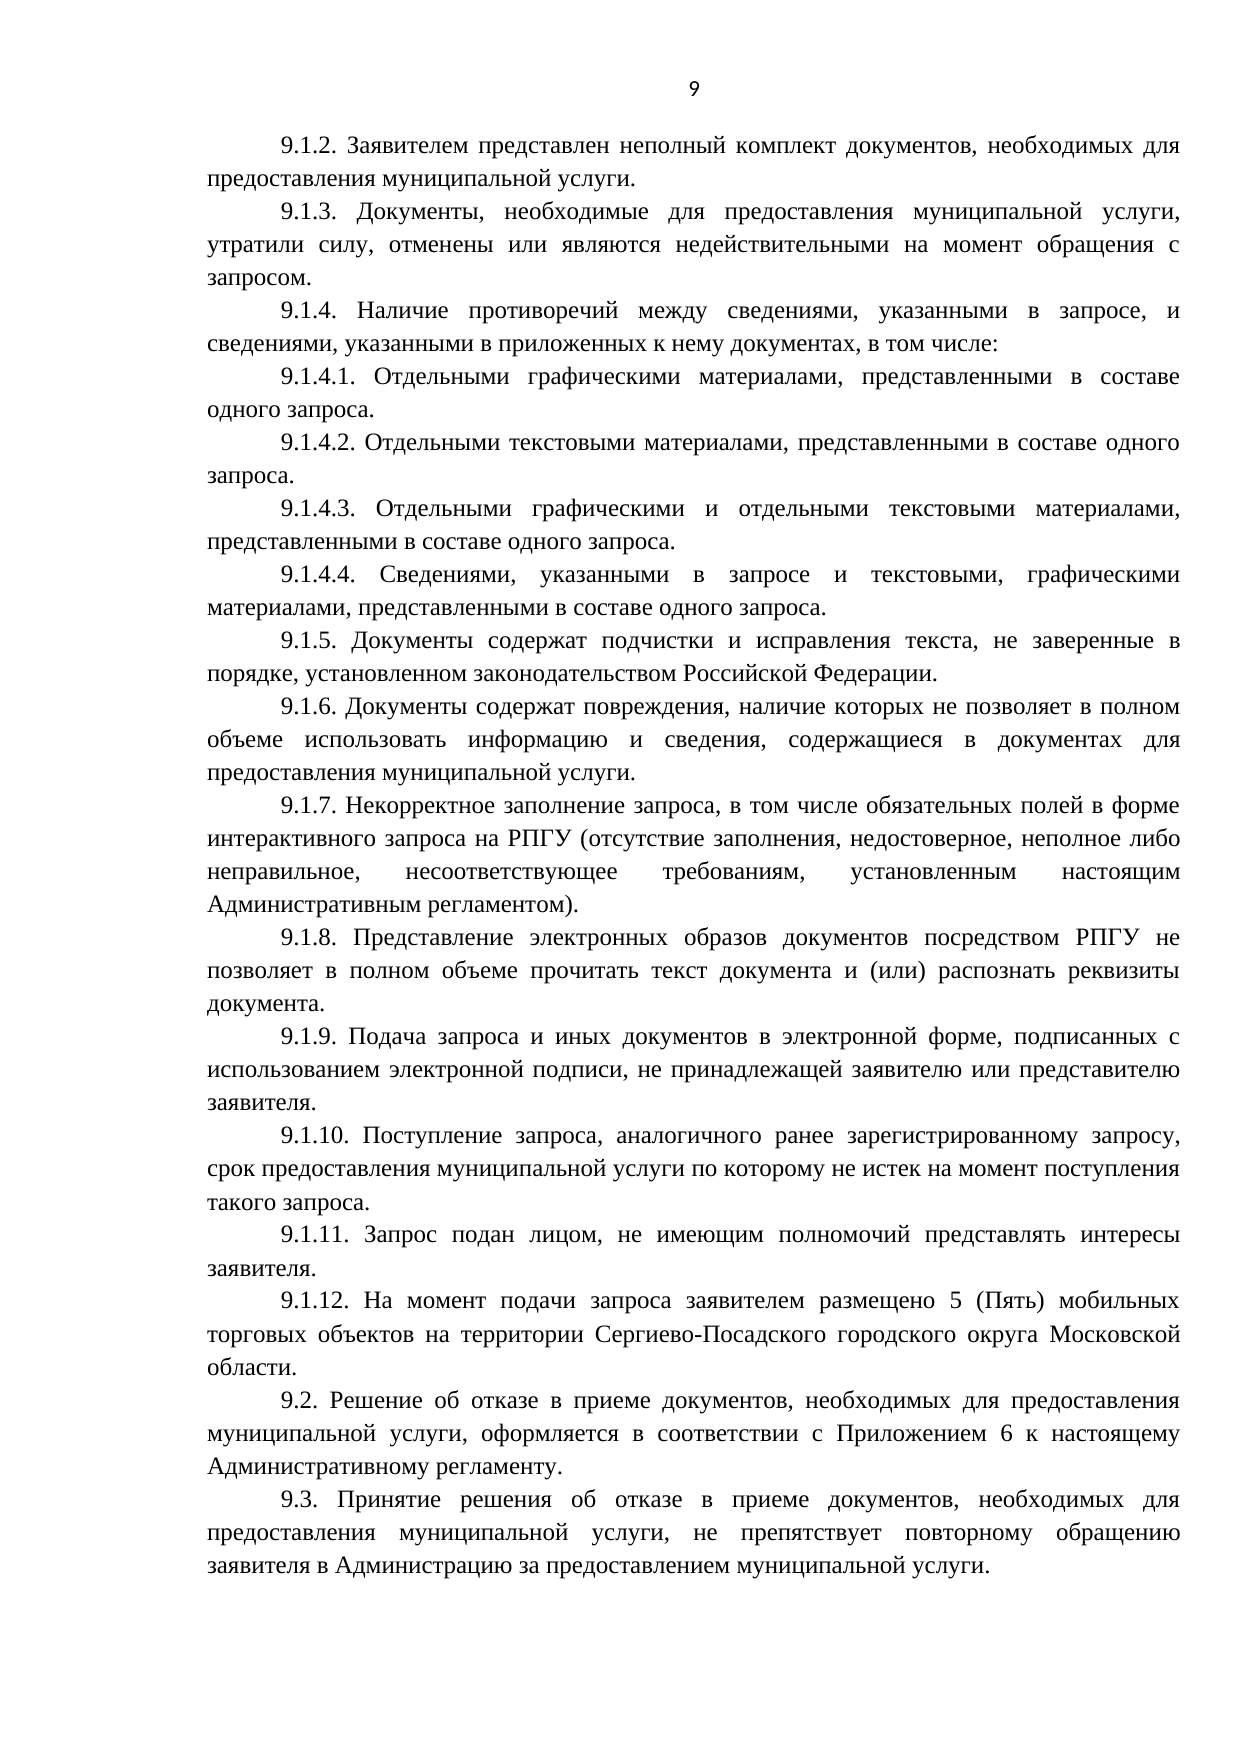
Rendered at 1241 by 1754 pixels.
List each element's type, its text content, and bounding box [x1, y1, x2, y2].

list 9.1.4.2. Отдельными текстовыми материалами, представленными в составе одного запроса. [207, 427, 1181, 489]
list 9.1.4.3. Отдельными графическими и отдельными текстовыми материалами, представленными в составе одного запроса. [207, 493, 1181, 555]
list 9.3. Принятие решения об отказе в приеме документов, необходимых для предоставления муниципальной услуги, не препятствует повторному обращению заявителя в Администрацию за предоставлением муниципальной услуги. [207, 1484, 1181, 1578]
list 9.1.3. Документы, необходимые для предоставления муниципальной услуги, утратили силу, отменены или являются недействительными на момент обращения с запросом. [207, 196, 1181, 291]
list 9.1.10. Поступление запроса, аналогичного ранее зарегистрированному запросу, срок предоставления муниципальной услуги по которому не истек на момент поступления такого запроса. [207, 1121, 1181, 1215]
list 9.1.11. Запрос подан лицом, не имеющим полномочий представлять интересы заявителя. [207, 1219, 1181, 1281]
list 9.1.4. Наличие противоречий между сведениями, указанными в запросе, и сведениями, указанными в приложенных к нему документах, в том числе: [207, 295, 1181, 357]
list 9.1.4.4. Сведениями, указанными в запросе и текстовыми, графическими материалами, представленными в составе одного запроса. [207, 559, 1181, 621]
list 9.1.5. Документы содержат подчистки и исправления текста, не заверенные в порядке, установленном законодательством Российской Федерации. [207, 625, 1181, 687]
list 9.1.6. Документы содержат повреждения, наличие которых не позволяет в полном объеме использовать информацию и сведения, содержащиеся в документах для предоставления муниципальной услуги. [207, 691, 1181, 786]
list 9.1.8. Представление электронных образов документов посредством РПГУ не позволяет в полном объеме прочитать текст документа и (или) распознать реквизиты документа. [207, 922, 1181, 1017]
list 9.1.2. Заявителем представлен неполный комплект документов, необходимых для предоставления муниципальной услуги. [207, 130, 1181, 192]
list 9.2. Решение об отказе в приеме документов, необходимых для предоставления муниципальной услуги, оформляется в соответствии с Приложением 6 к настоящему Административному регламенту. [207, 1385, 1181, 1479]
list 9.1.9. Подача запроса и иных документов в электронной форме, подписанных с использованием электронной подписи, не принадлежащей заявителю или представителю заявителя. [207, 1021, 1181, 1116]
list 9.1.4.1. Отдельными графическими материалами, представленными в составе одного запроса. [207, 361, 1181, 423]
list 9.1.12. На момент подачи запроса заявителем размещено 5 (Пять) мобильных торговых объектов на территории Сергиево-Посадского городского округа Московской области. [207, 1286, 1181, 1380]
list 9.1.7. Некорректное заполнение запроса, в том числе обязательных полей в форме интерактивного запроса на РПГУ (отсутствие заполнения, недостоверное, неполное либо неправильное, несоответствующее требованиям, установленным настоящим Административным регламентом). [207, 790, 1181, 918]
